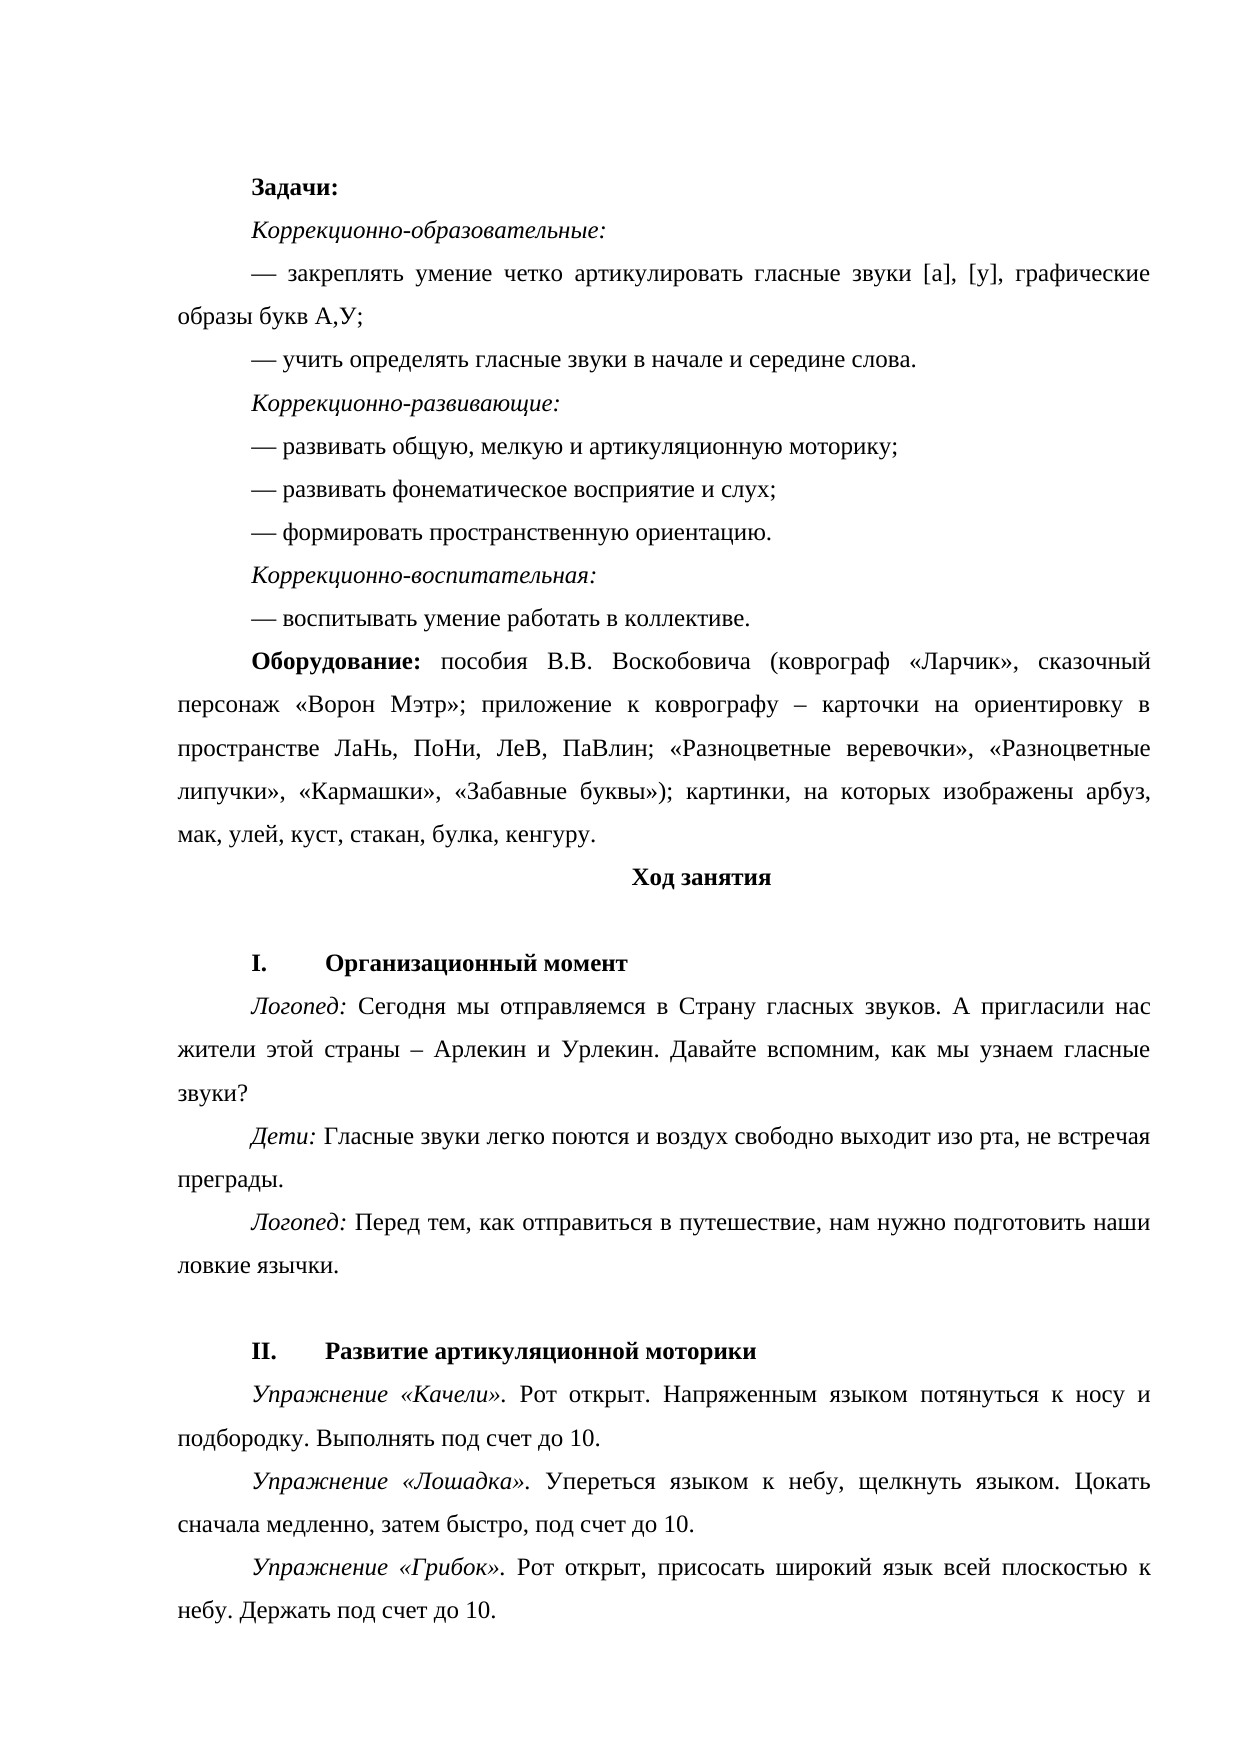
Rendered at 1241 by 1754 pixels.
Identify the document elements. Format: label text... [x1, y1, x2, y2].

text Коррекционно-воспитательная: [177, 560, 1152, 589]
text Ход занятия [177, 862, 1152, 891]
text Коррекционно-образовательные: [177, 215, 1152, 244]
text — формировать пространственную ориентацию. [177, 517, 1152, 546]
list Логопед: Перед тем, как отправиться в путешествие, нам нужно подготовить наши ловкие язычки. [177, 1207, 1152, 1279]
list Логопед: Сегодня мы отправляемся в Страну гласных звуков. А пригласили нас жители этой страны – Арлекин и Урлекин. Давайте вспомним, как мы узнаем гласные звуки? [177, 991, 1152, 1106]
list Развитие артикуляционной моторики [177, 1336, 1152, 1365]
list Организационный момент [177, 948, 1152, 977]
list Упражнение «Грибок». Рот открыт, присосать широкий язык всей плоскостью к небу. Держать под счет до 10. [177, 1552, 1152, 1624]
text — воспитывать умение работать в коллективе. [177, 603, 1152, 632]
text Коррекционно-развивающие: [177, 388, 1152, 416]
text — закреплять умение четко артикулировать гласные звуки [а], [у], графические образы букв А,У; [177, 258, 1152, 330]
text Оборудование: пособия В.В. Воскобовича (коврограф «Ларчик», сказочный персонаж «Ворон Мэтр»; приложение к коврографу – карточки на ориентировку в пространстве ЛаНь, ПоНи, ЛеВ, ПаВлин; «Разноцветные веревочки», «Разноцветные липучки», «Кармашки», «Забавные буквы»); картинки, на которых изображены арбуз, мак, улей, куст, стакан, булка, кенгуру. [177, 646, 1152, 848]
text — развивать общую, мелкую и артикуляционную моторику; [177, 431, 1152, 459]
text — развивать фонематическое восприятие и слух; [177, 474, 1152, 503]
list Упражнение «Лошадка». Упереться языком к небу, щелкнуть языком. Цокать сначала медленно, затем быстро, под счет до 10. [177, 1466, 1152, 1538]
list Упражнение «Качели». Рот открыт. Напряженным языком потянуться к носу и подбородку. Выполнять под счет до 10. [177, 1379, 1152, 1451]
text Задачи: [177, 172, 1152, 201]
list Дети: Гласные звуки легко поются и воздух свободно выходит изо рта, не встречая преграды. [177, 1121, 1152, 1193]
text — учить определять гласные звуки в начале и середине слова. [177, 344, 1152, 373]
